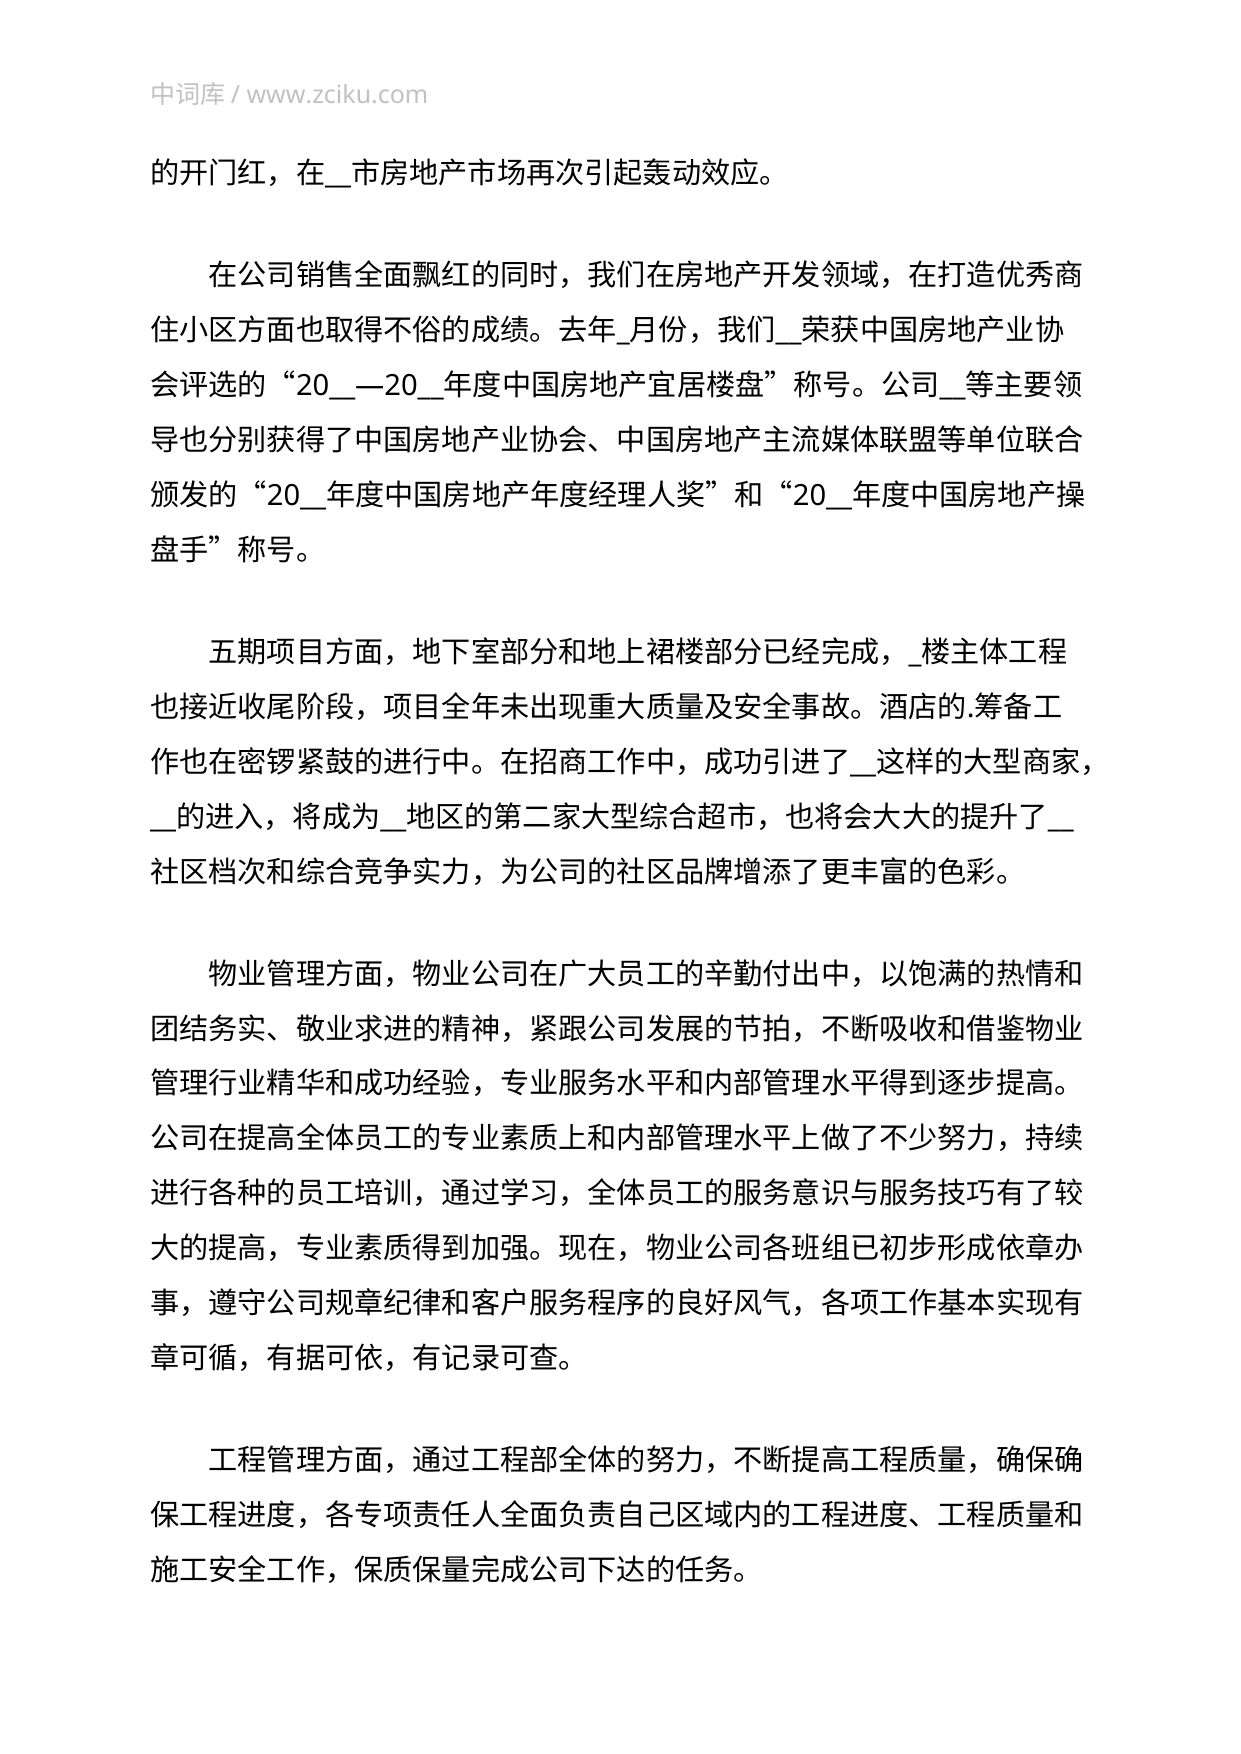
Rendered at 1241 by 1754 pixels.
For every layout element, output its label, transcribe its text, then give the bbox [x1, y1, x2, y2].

text 五期项目方面，地下室部分和地上裙楼部分已经完成，_楼主体工程也接近收尾阶段，项目全年未出现重大质量及安全事故。酒店的.筹备工作也在密锣紧鼓的进行中。在招商工作中，成功引进了__这样的大型商家，__的进入，将成为__地区的第二家大型综合超市，也将会大大的提升了__社区档次和综合竞争实力，为公司的社区品牌增添了更丰富的色彩。 [150, 628, 1090, 891]
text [150, 150, 1090, 192]
text 在公司销售全面飘红的同时，我们在房地产开发领域，在打造优秀商住小区方面也取得不俗的成绩。去年_月份，我们__荣获中国房地产业协会评选的“20__—20__年度中国房地产宜居楼盘”称号。公司__等主要领导也分别获得了中国房地产业协会、中国房地产主流媒体联盟等单位联合颁发的“20__年度中国房地产年度经理人奖”和“20__年度中国房地产操盘手”称号。 [150, 252, 1090, 569]
text 工程管理方面，通过工程部全体的努力，不断提高工程质量，确保确保工程进度，各专项责任人全面负责自己区域内的工程进度、工程质量和施工安全工作，保质保量完成公司下达的任务。 [150, 1436, 1090, 1588]
text 物业管理方面，物业公司在广大员工的辛勤付出中，以饱满的热情和团结务实、敬业求进的精神，紧跟公司发展的节拍，不断吸收和借鉴物业管理行业精华和成功经验，专业服务水平和内部管理水平得到逐步提高。公司在提高全体员工的专业素质上和内部管理水平上做了不少努力，持续进行各种的员工培训，通过学习，全体员工的服务意识与服务技巧有了较大的提高，专业素质得到加强。现在，物业公司各班组已初步形成依章办事，遵守公司规章纪律和客户服务程序的良好风气，各项工作基本实现有章可循，有据可依，有记录可查。 [150, 950, 1090, 1377]
